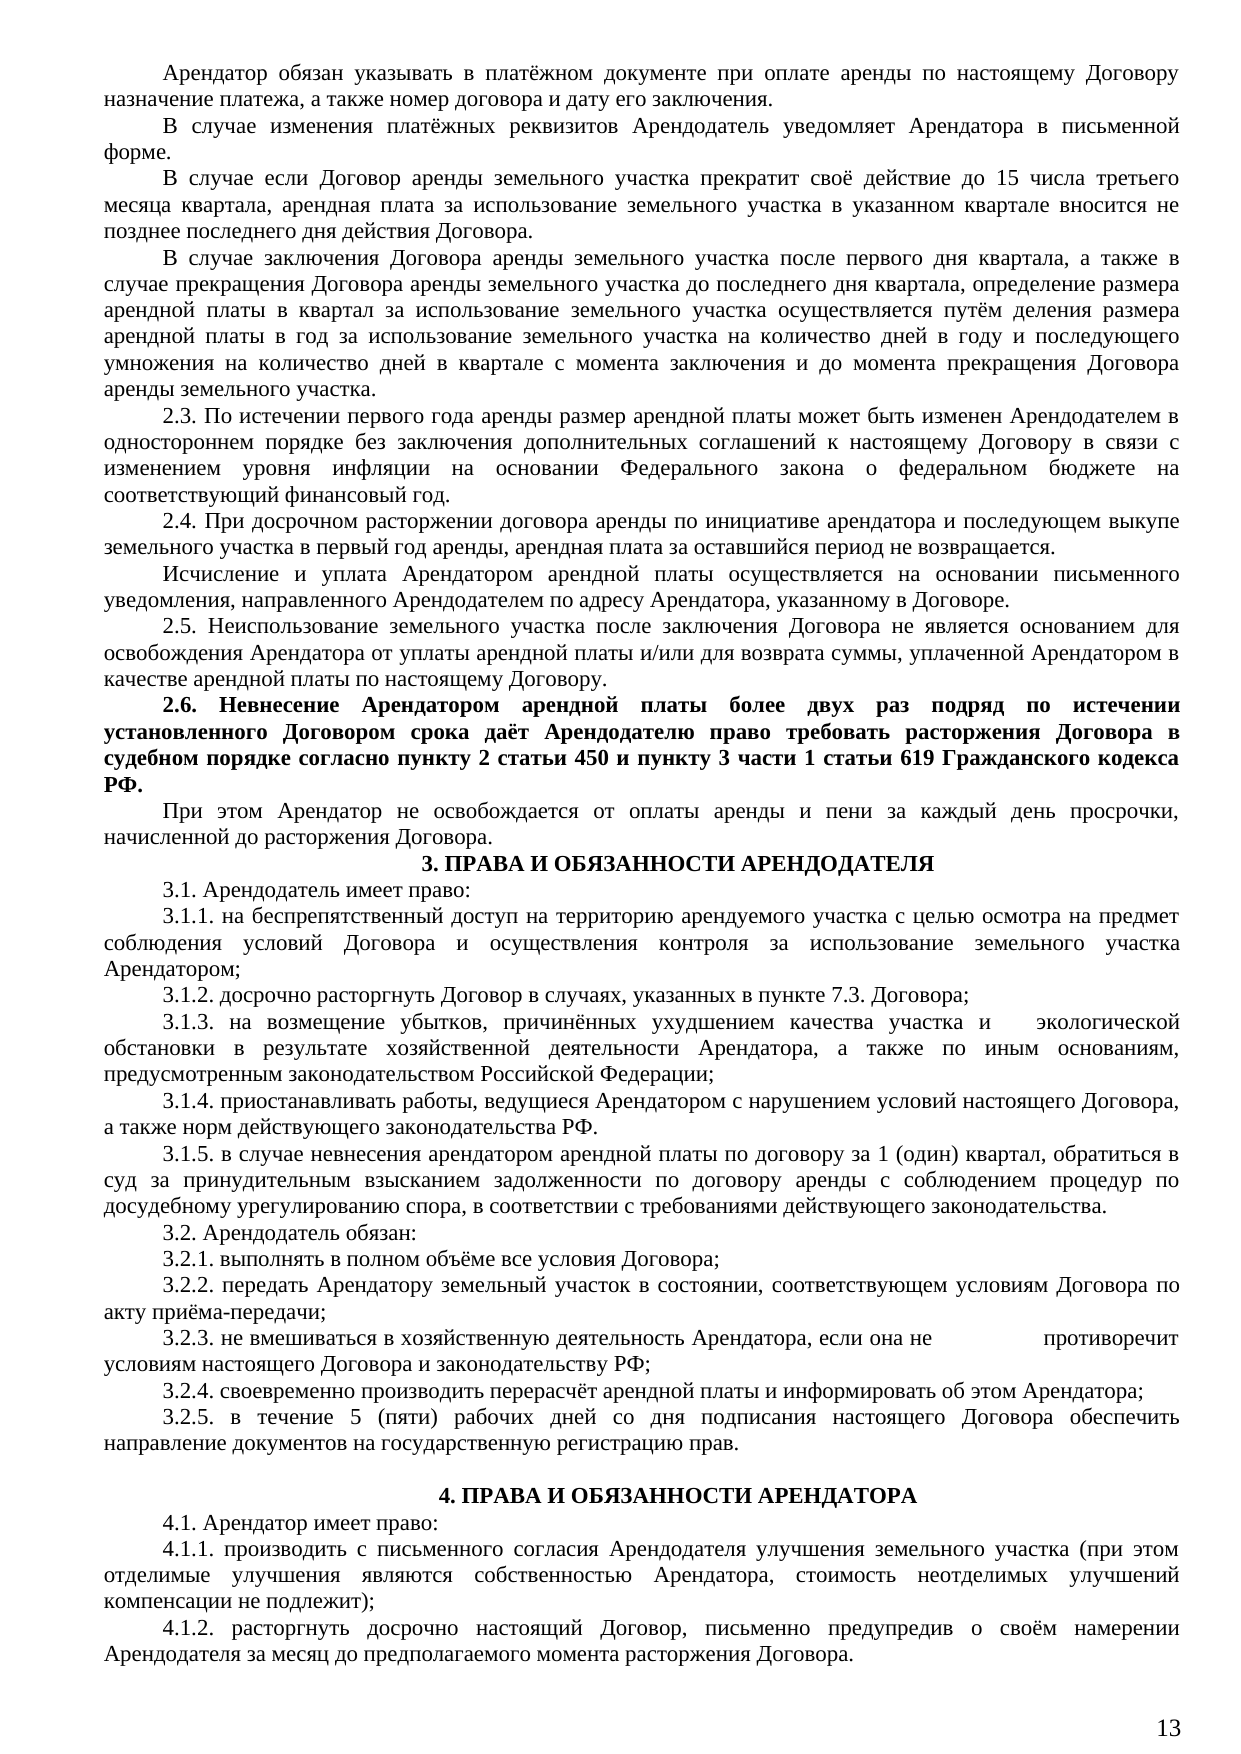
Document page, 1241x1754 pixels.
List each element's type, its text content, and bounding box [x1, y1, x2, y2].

text 3.2.5. в течение 5 (пяти) рабочих дней со дня подписания настоящего Договора обеспечить направление документов на государственную регистрацию прав. [103, 1403, 1181, 1456]
text 3.2.3. не вмешиваться в хозяйственную деятельность Арендатора, если она не противоречит условиям настоящего Договора и законодательству РФ; [103, 1324, 1181, 1377]
text В случае если Договор аренды земельного участка прекратит своё действие до 15 числа третьего месяца квартала, арендная плата за использование земельного участка в указанном квартале вносится не позднее последнего дня действия Договора. [103, 164, 1181, 243]
text Арендатор обязан указывать в платёжном документе при оплате аренды по настоящему Договору назначение платежа, а также номер договора и дату его заключения. [103, 59, 1181, 112]
text 4.1. Арендатор имеет право: [103, 1508, 1181, 1535]
text При этом Арендатор не освобождается от оплаты аренды и пени за каждый день просрочки, начисленной до расторжения Договора. [103, 797, 1181, 850]
text 3.2.1. выполнять в полном объёме все условия Договора; [103, 1245, 1181, 1271]
text В случае заключения Договора аренды земельного участка после первого дня квартала, а также в случае прекращения Договора аренды земельного участка до последнего дня квартала, определение размера арендной платы в квартал за использование земельного участка осуществляется путём деления размера арендной платы в год за использование земельного участка на количество дней в году и последующего умножения на количество дней в квартале с момента заключения и до момента прекращения Договора аренды земельного участка. [103, 243, 1181, 402]
text 2.6. Невнесение Арендатором арендной платы более двух раз подряд по истечении установленного Договором срока даёт Арендодателю право требовать расторжения Договора в судебном порядке согласно пункту 2 статьи 450 и пункту 3 части 1 статьи 619 Гражданского кодекса РФ. [103, 692, 1181, 797]
text 3.1.3. на возмещение убытков, причинённых ухудшением качества участка и экологической обстановки в результате хозяйственной деятельности Арендатора, а также по иным основаниям, предусмотренным законодательством Российской Федерации; [103, 1008, 1181, 1087]
text 4. ПРАВА И ОБЯЗАННОСТИ АРЕНДАТОРА [103, 1482, 1181, 1508]
text 3.1.2. досрочно расторгнуть Договор в случаях, указанных в пункте 7.3. Договора; [103, 981, 1181, 1008]
text 3.1. Арендодатель имеет право: [103, 876, 1181, 902]
text 3.2.2. передать Арендатору земельный участок в состоянии, соответствующем условиям Договора по акту приёма-передачи; [103, 1271, 1181, 1324]
text 2.4. При досрочном расторжении договора аренды по инициативе арендатора и последующем выкупе земельного участка в первый год аренды, арендная плата за оставшийся период не возвращается. [103, 507, 1181, 560]
text 3. ПРАВА И ОБЯЗАННОСТИ АРЕНДОДАТЕЛЯ [103, 850, 1181, 876]
text Исчисление и уплата Арендатором арендной платы осуществляется на основании письменного уведомления, направленного Арендодателем по адресу Арендатора, указанному в Договоре. [103, 560, 1181, 612]
text 4.1.2. расторгнуть досрочно настоящий Договор, письменно предупредив о своём намерении Арендодателя за месяц до предполагаемого момента расторжения Договора. [103, 1614, 1181, 1667]
text 3.2.4. своевременно производить перерасчёт арендной платы и информировать об этом Арендатора; [103, 1377, 1181, 1403]
text 3.1.4. приостанавливать работы, ведущиеся Арендатором с нарушением условий настоящего Договора, а также норм действующего законодательства РФ. [103, 1087, 1181, 1139]
text 3.1.1. на беспрепятственный доступ на территорию арендуемого участка с целью осмотра на предмет соблюдения условий Договора и осуществления контроля за использование земельного участка Арендатором; [103, 902, 1181, 981]
text 3.2. Арендодатель обязан: [103, 1219, 1181, 1245]
text 3.1.5. в случае невнесения арендатором арендной платы по договору за 1 (один) квартал, обратиться в суд за принудительным взысканием задолженности по договору аренды с соблюдением процедур по досудебному урегулированию спора, в соответствии с требованиями действующего законодательства. [103, 1139, 1181, 1219]
text 2.3. По истечении первого года аренды размер арендной платы может быть изменен Арендодателем в одностороннем порядке без заключения дополнительных соглашений к настоящему Договору в связи с изменением уровня инфляции на основании Федерального закона о федеральном бюджете на соответствующий финансовый год. [103, 402, 1181, 507]
text 4.1.1. производить с письменного согласия Арендодателя улучшения земельного участка (при этом отделимые улучшения являются собственностью Арендатора, стоимость неотделимых улучшений компенсации не подлежит); [103, 1535, 1181, 1614]
text В случае изменения платёжных реквизитов Арендодатель уведомляет Арендатора в письменной форме. [103, 112, 1181, 164]
text 2.5. Неиспользование земельного участка после заключения Договора не является основанием для освобождения Арендатора от уплаты арендной платы и/или для возврата суммы, уплаченной Арендатором в качестве арендной платы по настоящему Договору. [103, 612, 1181, 692]
